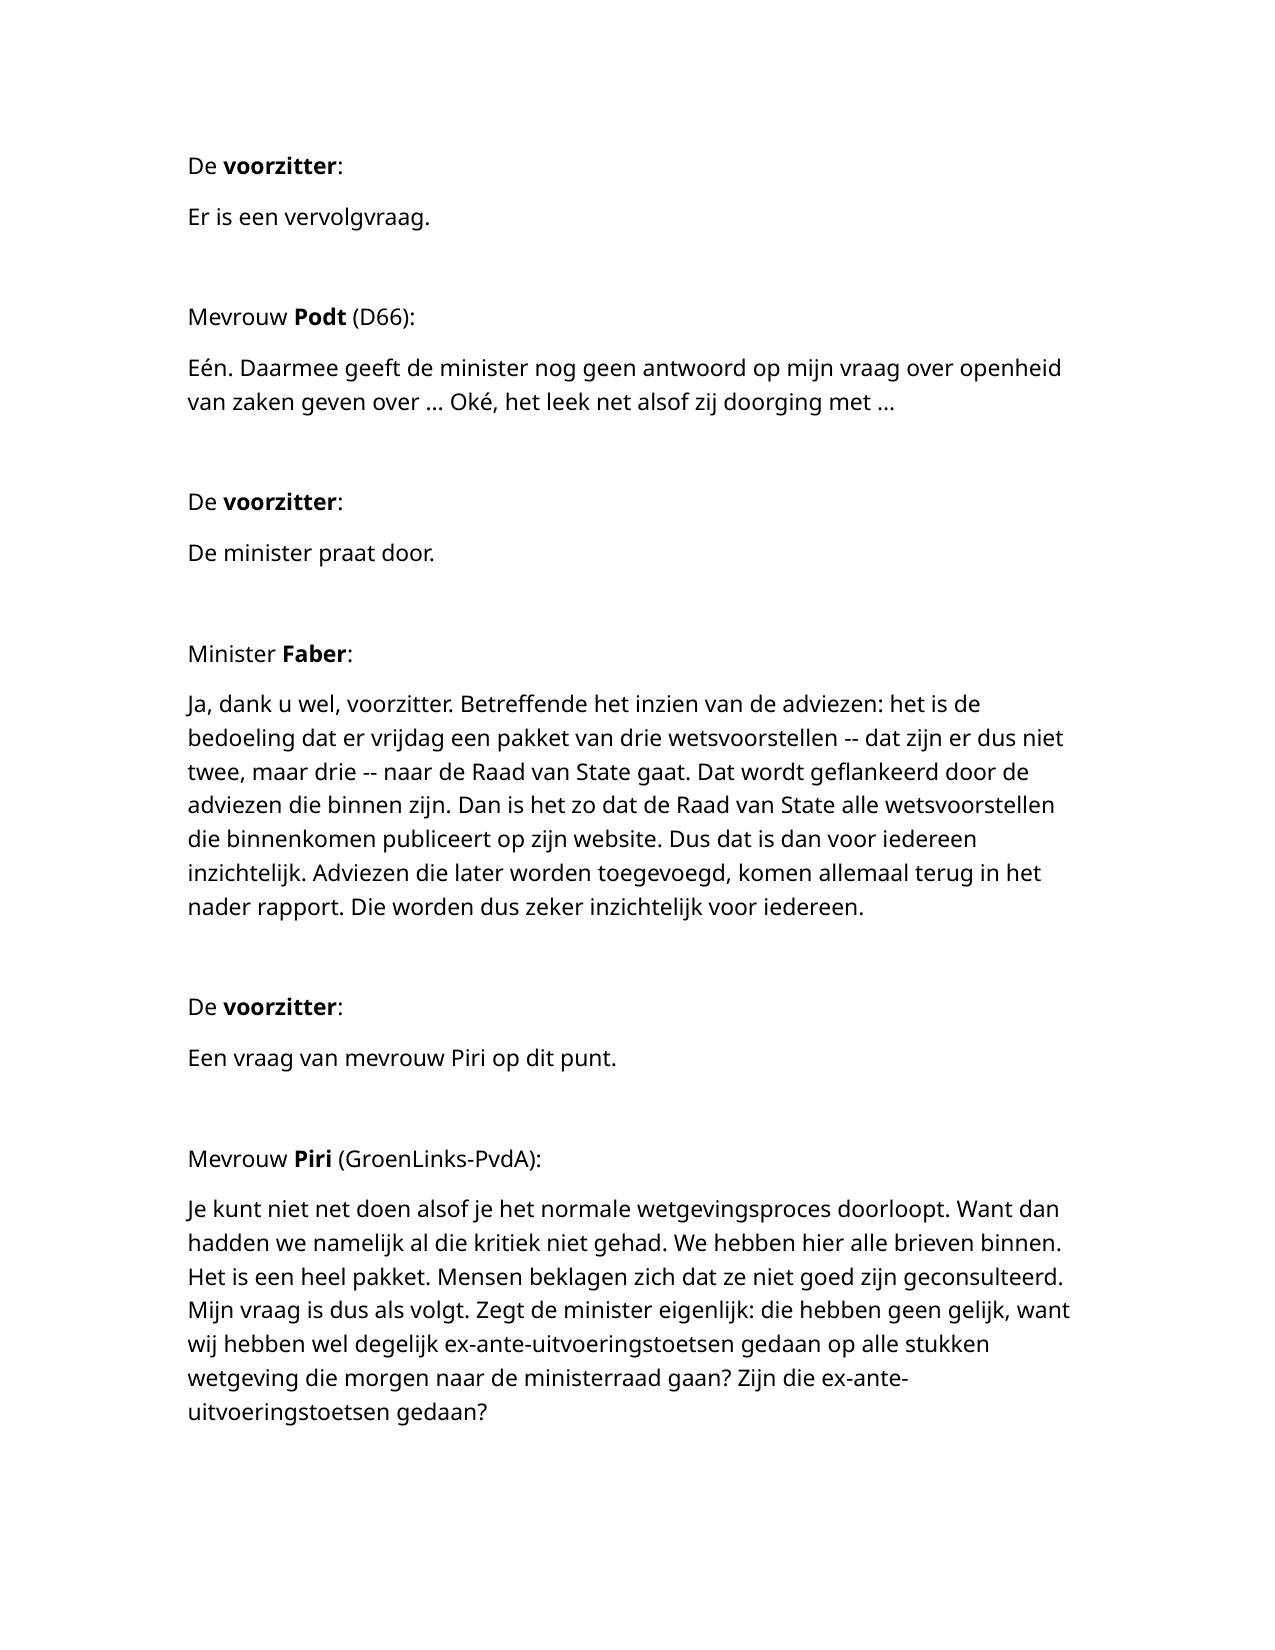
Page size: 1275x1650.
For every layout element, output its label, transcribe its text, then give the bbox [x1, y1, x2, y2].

text Mevrouw Piri (GroenLinks-PvdA): [187, 1142, 1087, 1174]
text Eén. Daarmee geeft de minister nog geen antwoord op mijn vraag over openheid van zaken geven over … Oké, het leek net alsof zij doorging met … [187, 352, 1087, 417]
text De voorzitter: [187, 486, 1087, 517]
text Je kunt niet net doen alsof je het normale wetgevingsproces doorloopt. Want dan hadden we namelijk al die kritiek niet gehad. We hebben hier alle brieven binnen. Het is een heel pakket. Mensen beklagen zich dat ze niet goed zijn geconsulteerd. Mijn vraag is dus als volgt. Zegt de minister eigenlijk: die hebben geen gelijk, want wij hebben wel degelijk ex-ante-uitvoeringstoetsen gedaan op alle stukken wetgeving die morgen naar de ministerraad gaan? Zijn die ex-ante-uitvoeringstoetsen gedaan? [187, 1193, 1087, 1427]
text De voorzitter: [187, 991, 1087, 1022]
text Mevrouw Podt (D66): [187, 301, 1087, 332]
text Minister Faber: [187, 637, 1087, 669]
text De minister praat door. [187, 537, 1087, 568]
text De voorzitter: [187, 150, 1087, 181]
text Ja, dank u wel, voorzitter. Betreffende het inzien van de adviezen: het is de bedoeling dat er vrijdag een pakket van drie wetsvoorstellen -- dat zijn er dus niet twee, maar drie -- naar de Raad van State gaat. Dat wordt geflankeerd door de adviezen die binnen zijn. Dan is het zo dat de Raad van State alle wetsvoorstellen die binnenkomen publiceert op zijn website. Dus dat is dan voor iedereen inzichtelijk. Adviezen die later worden toegevoegd, komen allemaal terug in het nader rapport. Die worden dus zeker inzichtelijk voor iedereen. [187, 688, 1087, 922]
text Een vraag van mevrouw Piri op dit punt. [187, 1042, 1087, 1073]
text Er is een vervolgvraag. [187, 200, 1087, 232]
